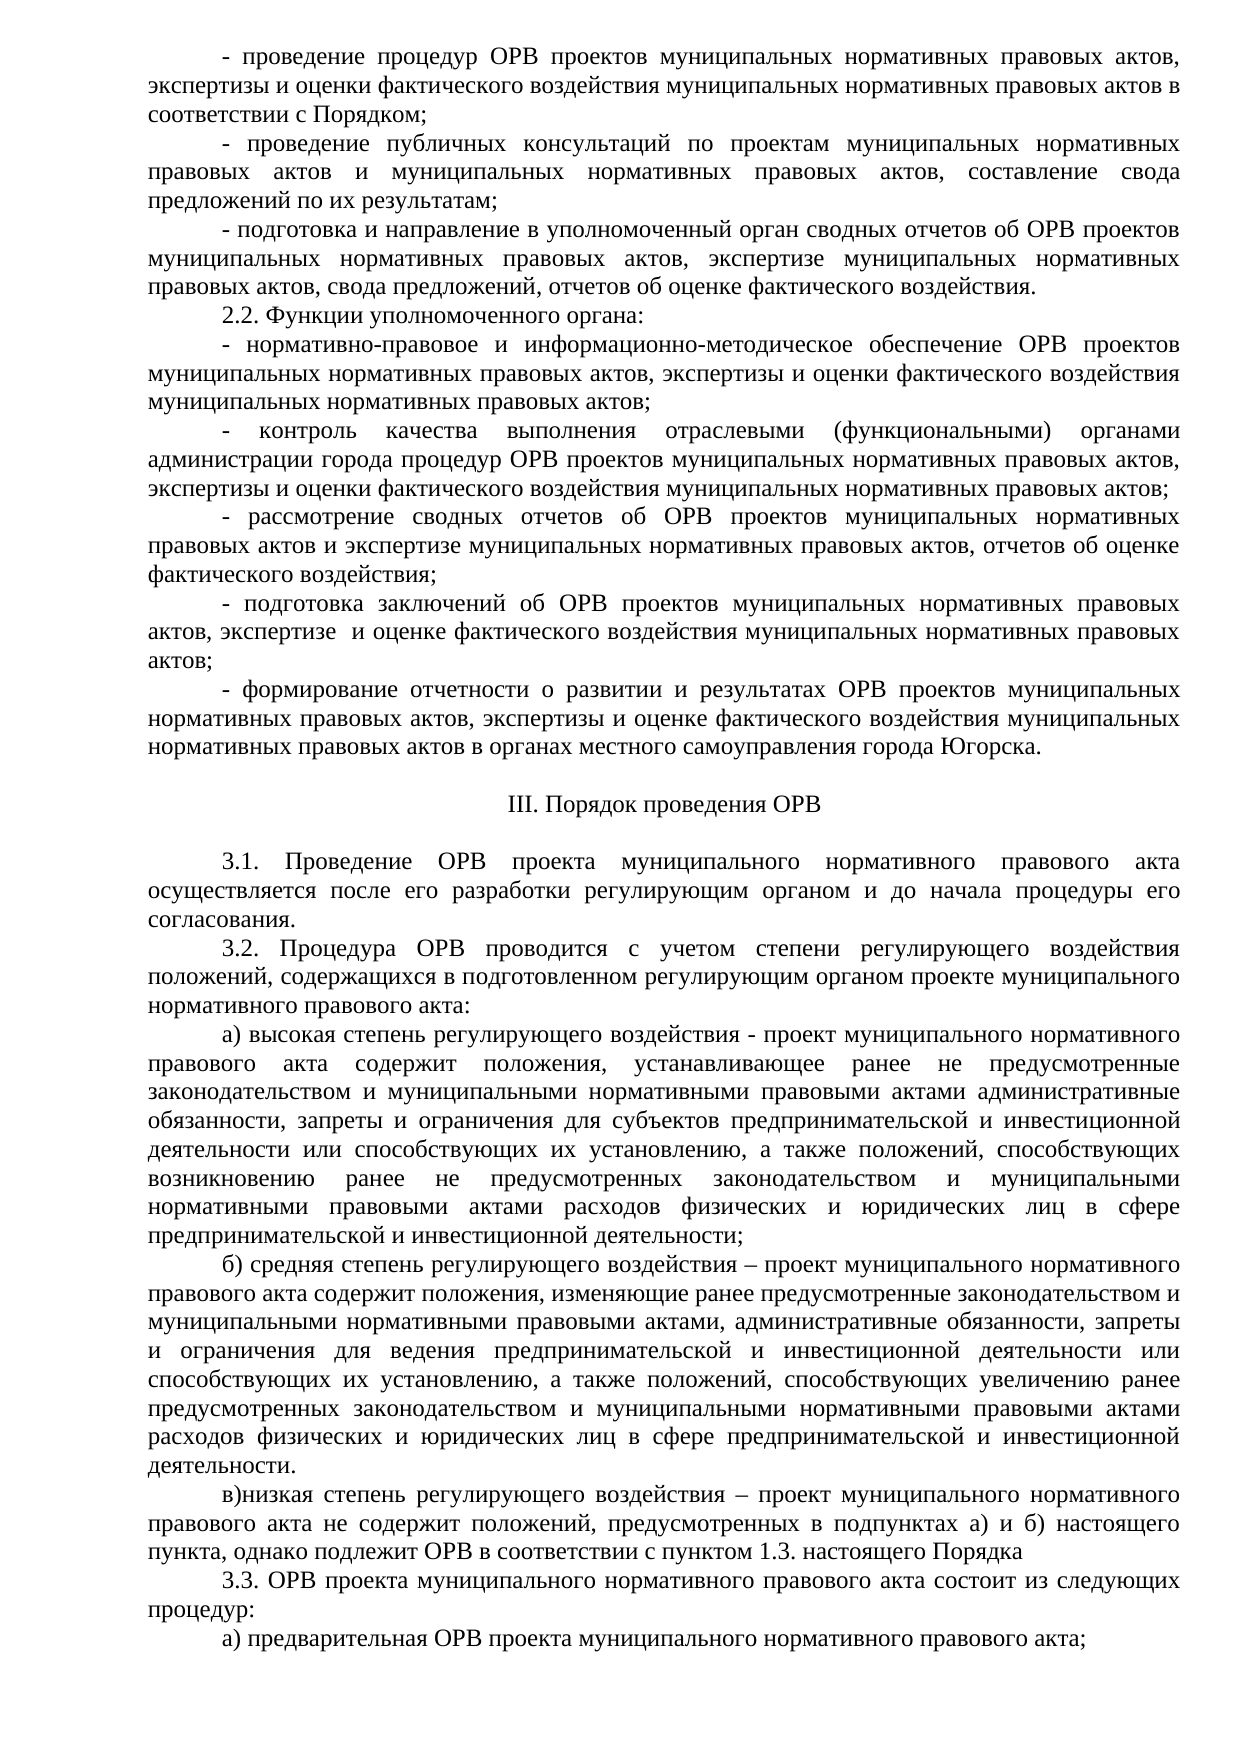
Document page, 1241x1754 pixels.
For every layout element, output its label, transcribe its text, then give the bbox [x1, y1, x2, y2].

text - формирование отчетности о развитии и результатах ОРВ проектов муниципальных нормативных правовых актов, экспертизы и оценке фактического воздействия муниципальных нормативных правовых актов в органах местного самоуправления города Югорска. [148, 674, 1181, 760]
text а) высокая степень регулирующего воздействия - проект муниципального нормативного правового акта содержит положения, устанавливающее ранее не предусмотренные законодательством и муниципальными нормативными правовыми актами административные обязанности, запреты и ограничения для субъектов предпринимательской и инвестиционной деятельности или способствующих их установлению, а также положений, способствующих возникновению ранее не предусмотренных законодательством и муниципальными нормативными правовыми актами расходов физических и юридических лиц в сфере предпринимательской и инвестиционной деятельности; [148, 1019, 1181, 1249]
text III. Порядок проведения ОРВ [148, 789, 1181, 818]
text - рассмотрение сводных отчетов об ОРВ проектов муниципальных нормативных правовых актов и экспертизе муниципальных нормативных правовых актов, отчетов об оценке фактического воздействия; [148, 501, 1181, 588]
text - подготовка и направление в уполномоченный орган сводных отчетов об ОРВ проектов муниципальных нормативных правовых актов, экспертизе муниципальных нормативных правовых актов, свода предложений, отчетов об оценке фактического воздействия. [148, 214, 1181, 300]
text а) предварительная ОРВ проекта муниципального нормативного правового акта; [148, 1623, 1181, 1651]
text 3.2. Процедура ОРВ проводится с учетом степени регулирующего воздействия положений, содержащихся в подготовленном регулирующим органом проекте муниципального нормативного правового акта: [148, 933, 1181, 1019]
text в)низкая степень регулирующего воздействия – проект муниципального нормативного правового акта не содержит положений, предусмотренных в подпунктах а) и б) настоящего пункта, однако подлежит ОРВ в соответствии с пунктом 1.3. настоящего Порядка [148, 1479, 1181, 1565]
text - проведение процедур ОРВ проектов муниципальных нормативных правовых актов, экспертизы и оценки фактического воздействия муниципальных нормативных правовых актов в соответствии с Порядком; [148, 41, 1181, 128]
text - нормативно-правовое и информационно-методическое обеспечение ОРВ проектов муниципальных нормативных правовых актов, экспертизы и оценки фактического воздействия муниципальных нормативных правовых актов; [148, 329, 1181, 415]
text 3.3. ОРВ проекта муниципального нормативного правового акта состоит из следующих процедур: [148, 1565, 1181, 1623]
text - проведение публичных консультаций по проектам муниципальных нормативных правовых актов и муниципальных нормативных правовых актов, составление свода предложений по их результатам; [148, 128, 1181, 214]
text - подготовка заключений об ОРВ проектов муниципальных нормативных правовых актов, экспертизе и оценке фактического воздействия муниципальных нормативных правовых актов; [148, 588, 1181, 674]
text 2.2. Функции уполномоченного органа: [148, 300, 1181, 329]
text - контроль качества выполнения отраслевыми (функциональными) органами администрации города процедур ОРВ проектов муниципальных нормативных правовых актов, экспертизы и оценки фактического воздействия муниципальных нормативных правовых актов; [148, 415, 1181, 501]
text б) средняя степень регулирующего воздействия – проект муниципального нормативного правового акта содержит положения, изменяющие ранее предусмотренные законодательством и муниципальными нормативными правовыми актами, административные обязанности, запреты и ограничения для ведения предпринимательской и инвестиционной деятельности или способствующих их установлению, а также положений, способствующих увеличению ранее предусмотренных законодательством и муниципальными нормативными правовыми актами расходов физических и юридических лиц в сфере предпринимательской и инвестиционной деятельности. [148, 1249, 1181, 1479]
text 3.1. Проведение ОРВ проекта муниципального нормативного правового акта осуществляется после его разработки регулирующим органом и до начала процедуры его согласования. [148, 846, 1181, 933]
